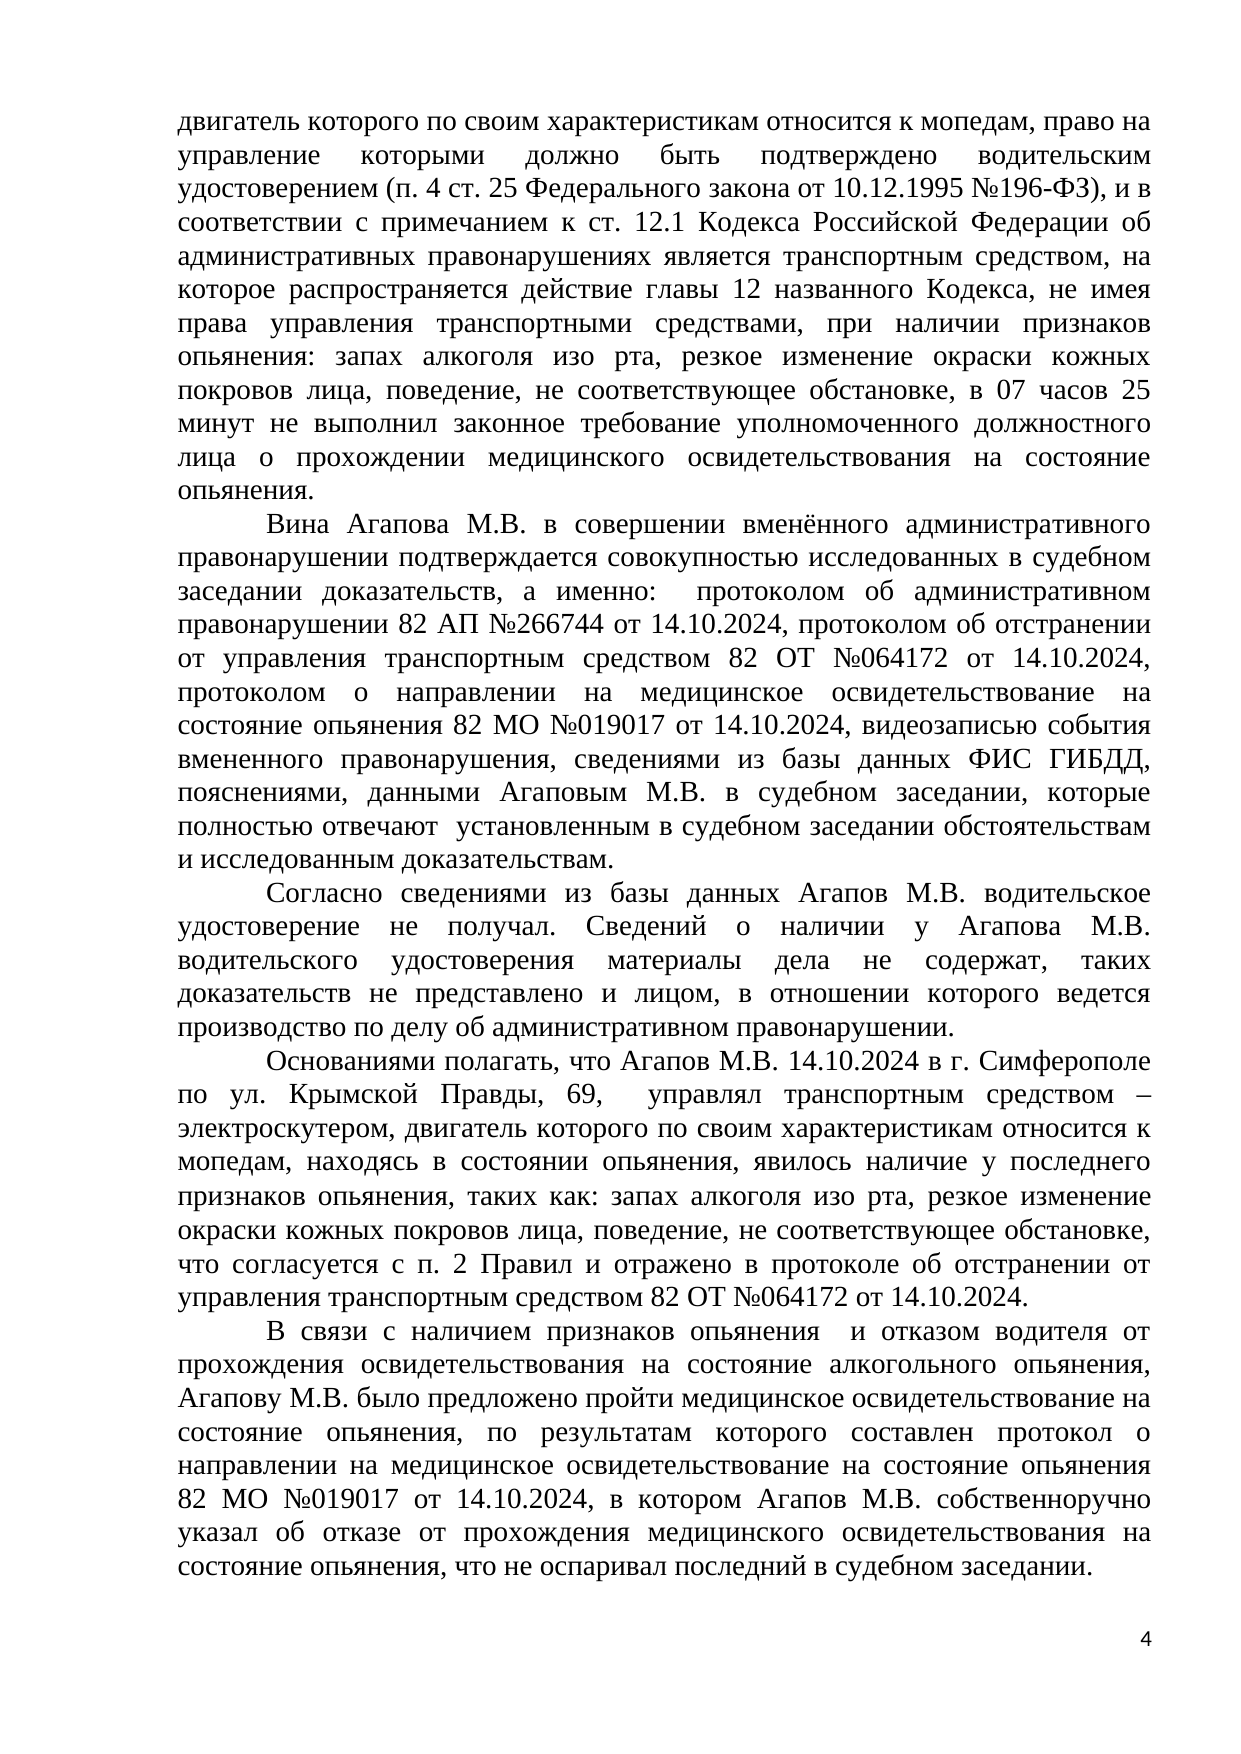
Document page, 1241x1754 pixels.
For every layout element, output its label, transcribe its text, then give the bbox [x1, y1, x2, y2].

text Вина Агапова М.В. в совершении вменённого административного правонарушении подтверждается совокупностью исследованных в судебном заседании доказательств, а именно: протоколом об административном правонарушении 82 АП №266744 от 14.10.2024, протоколом об отстранении от управления транспортным средством 82 ОТ №064172 от 14.10.2024, протоколом о направлении на медицинское освидетельствование на состояние опьянения 82 МО №019017 от 14.10.2024, видеозаписью события вмененного правонарушения, сведениями из базы данных ФИС ГИБДД, пояснениями, данными Агаповым М.В. в судебном заседании, которые полностью отвечают установленным в судебном заседании обстоятельствам и исследованным доказательствам. [177, 506, 1152, 875]
text Основаниями полагать, что Агапов М.В. 14.10.2024 в г. Симферополе по ул. Крымской Правды, 69, управлял транспортным средством – электроскутером, двигатель которого по своим характеристикам относится к мопедам, находясь в состоянии опьянения, явилось наличие у последнего признаков опьянения, таких как: запах алкоголя изо рта, резкое изменение окраски кожных покровов лица, поведение, не соответствующее обстановке, что согласуется с п. 2 Правил и отражено в протоколе об отстранении от управления транспортным средством 82 ОТ №064172 от 14.10.2024. [177, 1043, 1152, 1313]
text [177, 103, 1152, 506]
text Согласно сведениями из базы данных Агапов М.В. водительское удостоверение не получал. Сведений о наличии у Агапова М.В. водительского удостоверения материалы дела не содержат, таких доказательств не представлено и лицом, в отношении которого ведется производство по делу об административном правонарушении. [177, 875, 1152, 1043]
text В связи с наличием признаков опьянения и отказом водителя от прохождения освидетельствования на состояние алкогольного опьянения, Агапову М.В. было предложено пройти медицинское освидетельствование на состояние опьянения, по результатам которого составлен протокол о направлении на медицинское освидетельствование на состояние опьянения 82 МО №019017 от 14.10.2024, в котором Агапов М.В. собственноручно указал об отказе от прохождения медицинского освидетельствования на состояние опьянения, что не оспаривал последний в судебном заседании. [177, 1313, 1152, 1581]
